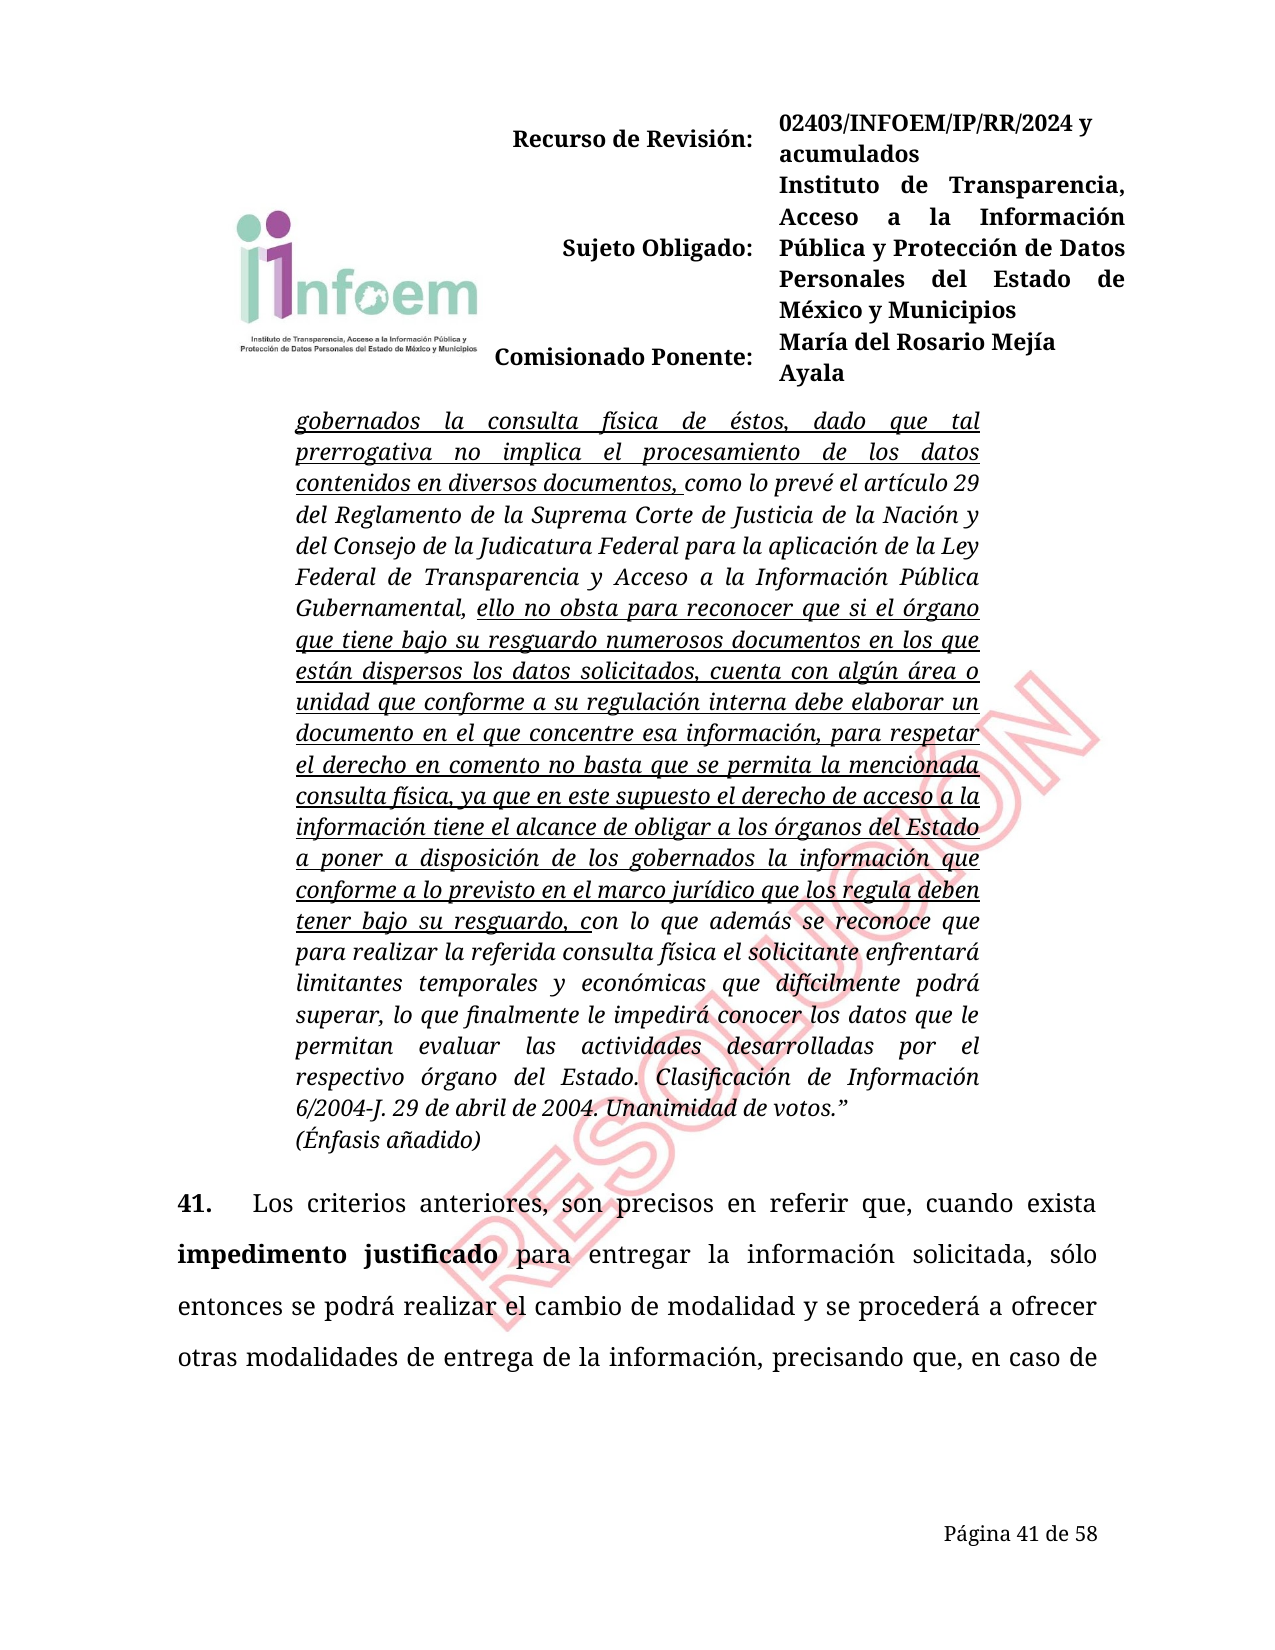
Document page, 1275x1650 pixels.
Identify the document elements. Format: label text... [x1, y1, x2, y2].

picture [899, 151, 903, 161]
text (Énfasis añadido) [295, 1124, 983, 1155]
picture [117, 150, 1275, 1650]
picture [884, 150, 888, 160]
